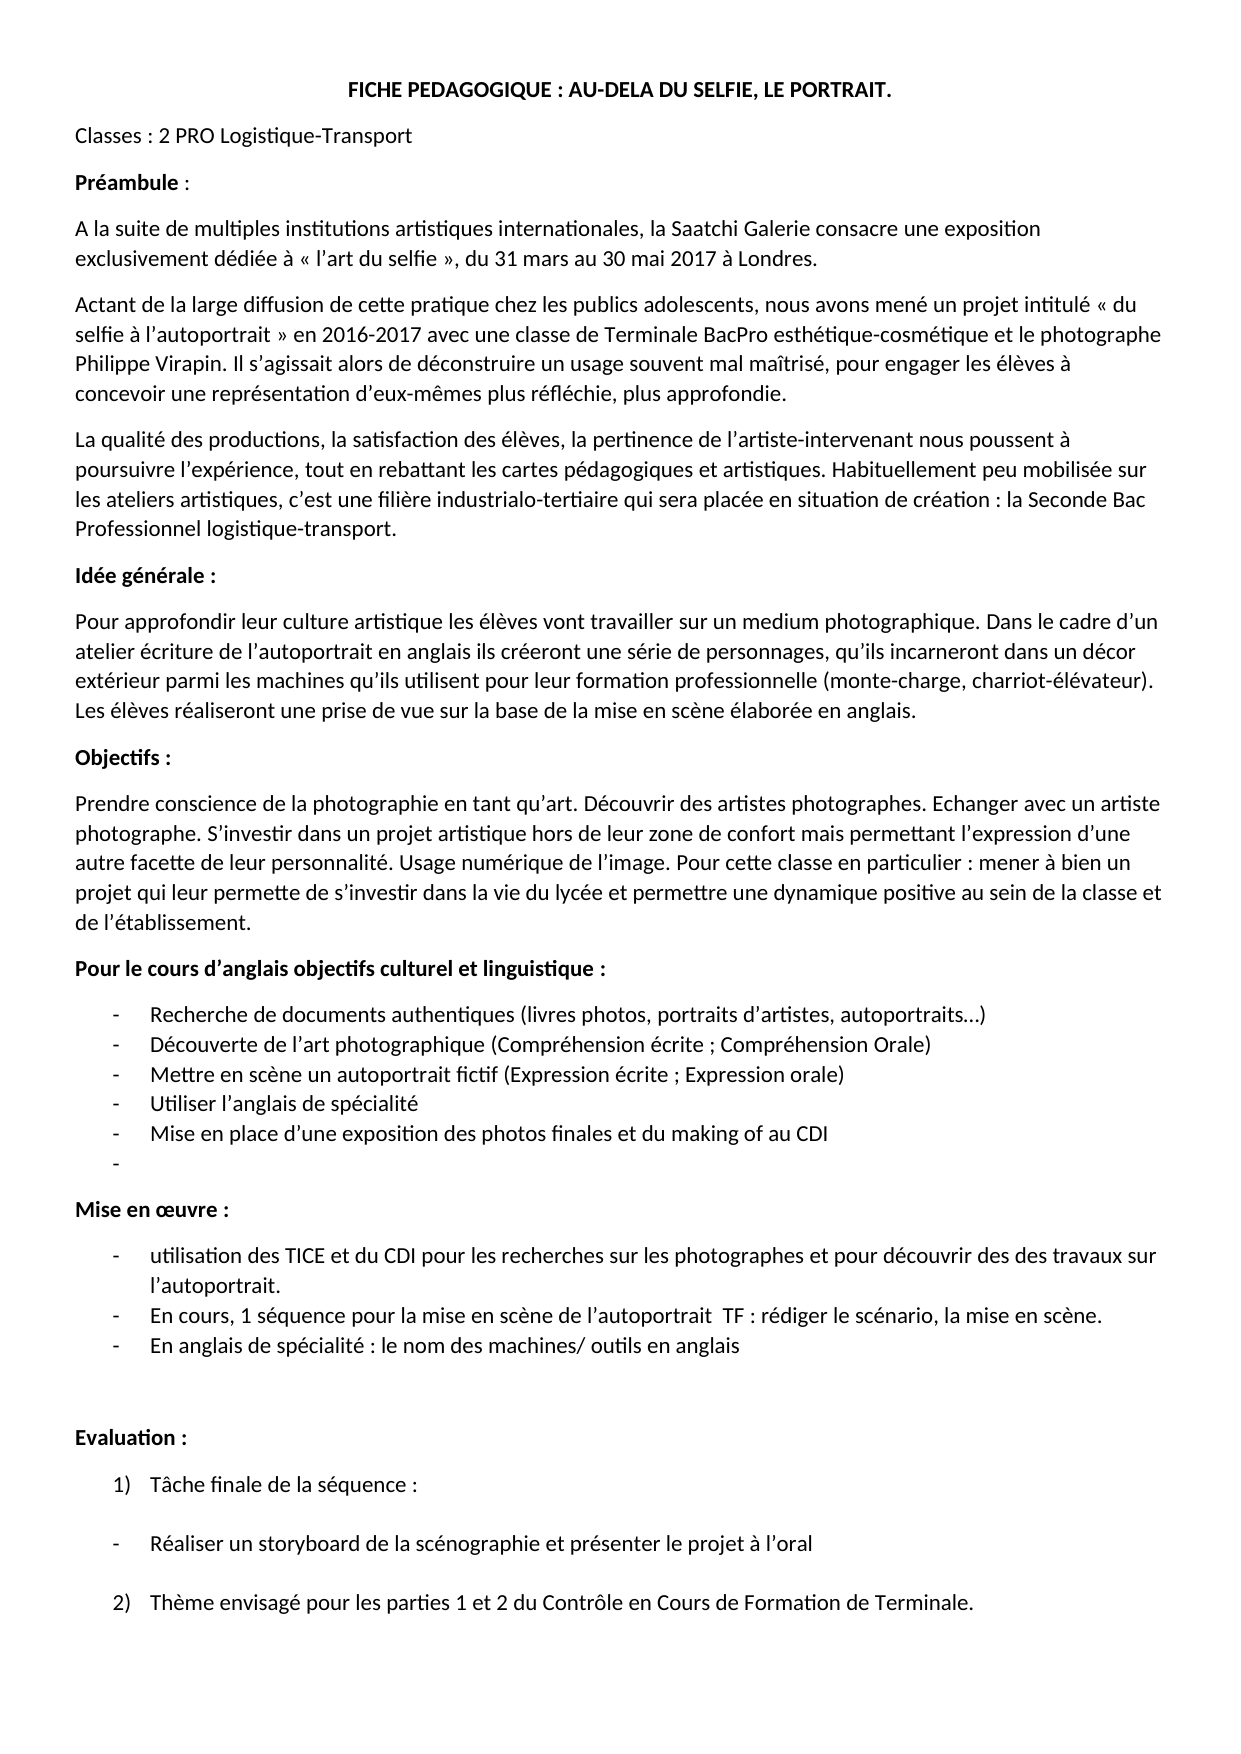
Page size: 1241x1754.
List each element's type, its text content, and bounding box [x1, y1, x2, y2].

text Objectifs : [75, 743, 1165, 771]
list Mise en place d’une exposition des photos finales et du making of au CDI [112, 1119, 1165, 1147]
text Prendre conscience de la photographie en tant qu’art. Découvrir des artistes photographes. Echanger avec un artiste photographe. S’investir dans un projet artistique hors de leur zone de confort mais permettant l’expression d’une autre facette de leur personnalité. Usage numérique de l’image. Pour cette classe en particulier : mener à bien un projet qui leur permette de s’investir dans la vie du lycée et permettre une dynamique positive au sein de la classe et de l’établissement. [75, 789, 1165, 936]
text La qualité des productions, la satisfaction des élèves, la pertinence de l’artiste-intervenant nous poussent à poursuivre l’expérience, tout en rebattant les cartes pédagogiques et artistiques. Habituellement peu mobilisée sur les ateliers artistiques, c’est une filière industrialo-tertiaire qui sera placée en situation de création : la Seconde Bac Professionnel logistique-transport. [75, 426, 1165, 543]
list utilisation des TICE et du CDI pour les recherches sur les photographes et pour découvrir des des travaux sur l’autoportrait. [112, 1242, 1165, 1299]
text FICHE PEDAGOGIQUE : AU-DELA DU SELFIE, LE PORTRAIT. [75, 75, 1165, 103]
text Actant de la large diffusion de cette pratique chez les publics adolescents, nous avons mené un projet intitulé « du selfie à l’autoportrait » en 2016-2017 avec une classe de Terminale BacPro esthétique-cosmétique et le photographe Philippe Virapin. Il s’agissait alors de déconstruire un usage souvent mal maîtrisé, pour engager les élèves à concevoir une représentation d’eux-mêmes plus réfléchie, plus approfondie. [75, 290, 1165, 407]
text Evaluation : [75, 1423, 1165, 1451]
text Pour le cours d’anglais objectifs culturel et linguistique : [75, 954, 1165, 982]
list Utiliser l’anglais de spécialité [112, 1089, 1165, 1118]
text Pour approfondir leur culture artistique les élèves vont travailler sur un medium photographique. Dans le cadre d’un atelier écriture de l’autoportrait en anglais ils créeront une série de personnages, qu’ils incarneront dans un décor extérieur parmi les machines qu’ils utilisent pour leur formation professionnelle (monte-charge, charriot-élévateur). Les élèves réaliseront une prise de vue sur la base de la mise en scène élaborée en anglais. [75, 607, 1165, 724]
list Découverte de l’art photographique (Compréhension écrite ; Compréhension Orale) [112, 1030, 1165, 1058]
text Préambule : [75, 168, 1165, 196]
text Mise en œuvre : [75, 1195, 1165, 1223]
text A la suite de multiples institutions artistiques internationales, la Saatchi Galerie consacre une exposition exclusivement dédiée à « l’art du selfie », du 31 mars au 30 mai 2017 à Londres. [75, 214, 1165, 272]
list Tâche finale de la séquence : [112, 1470, 1165, 1498]
list En anglais de spécialité : le nom des machines/ outils en anglais [112, 1331, 1165, 1359]
list Réaliser un storyboard de la scénographie et présenter le projet à l’oral [112, 1529, 1165, 1557]
list Mettre en scène un autoportrait fictif (Expression écrite ; Expression orale) [112, 1060, 1165, 1088]
list Thème envisagé pour les parties 1 et 2 du Contrôle en Cours de Formation de Terminale. [112, 1588, 1165, 1617]
text Classes : 2 PRO Logistique-Transport [75, 121, 1165, 149]
text Idée générale : [75, 561, 1165, 589]
list En cours, 1 séquence pour la mise en scène de l’autoportrait TF : rédiger le scénario, la mise en scène. [112, 1301, 1165, 1329]
list Recherche de documents authentiques (livres photos, portraits d’artistes, autoportraits…) [112, 1001, 1165, 1028]
